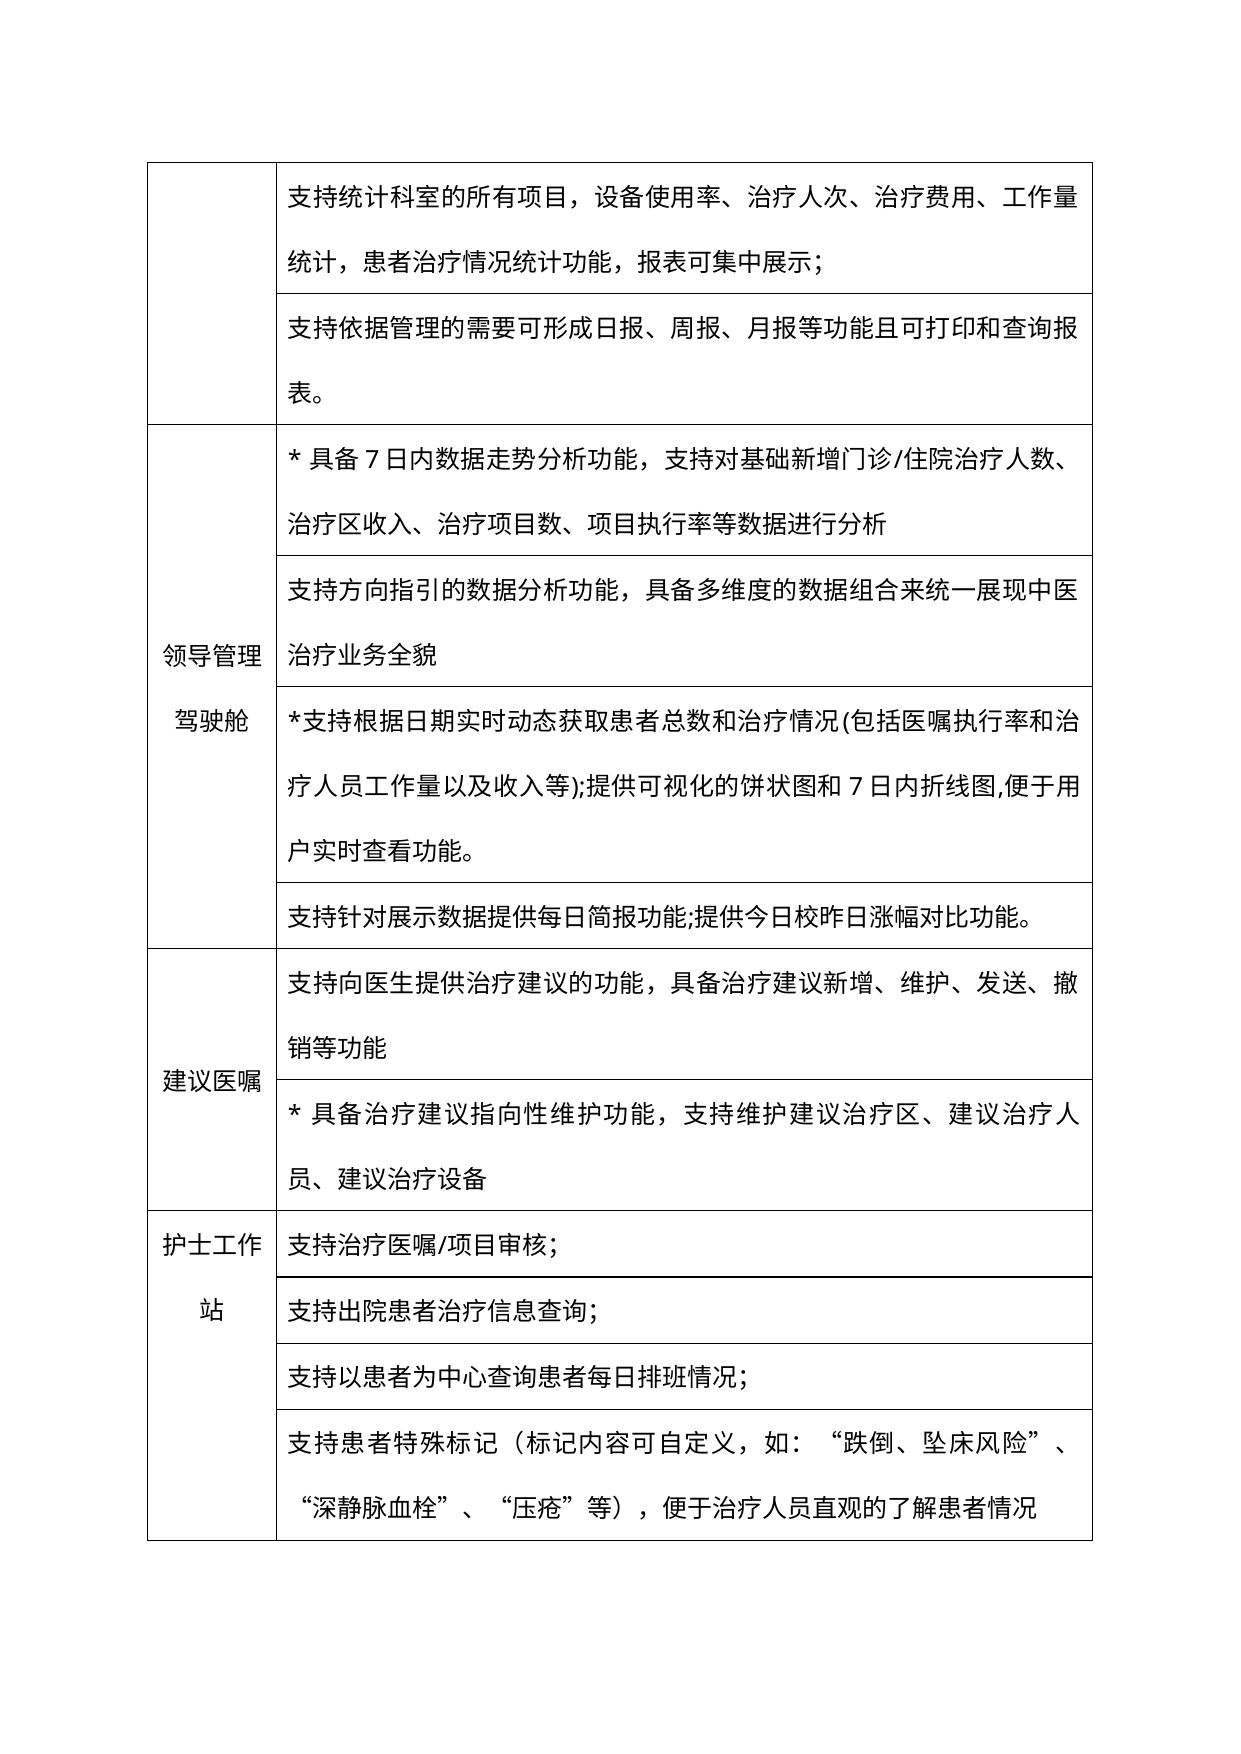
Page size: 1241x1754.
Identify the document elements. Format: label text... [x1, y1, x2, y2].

table_cell 支持向医生提供治疗建议的功能，具备治疗建议新增、维护、发送、撤销等功能 [277, 949, 1092, 1079]
table_cell 支持出院患者治疗信息查询； [277, 1278, 1092, 1342]
table_cell * 具备治疗建议指向性维护功能，支持维护建议治疗区、建议治疗人员、建议治疗设备 [277, 1080, 1092, 1210]
table_cell 支持依据管理的需要可形成日报、周报、月报等功能且可打印和查询报表。 [277, 294, 1092, 424]
table_cell 支持以患者为中心查询患者每日排班情况； [277, 1344, 1092, 1408]
table_cell 领导管理驾驶舱 [148, 425, 276, 948]
table_cell 建议医嘱 [148, 949, 276, 1210]
table_cell 支持患者特殊标记（标记内容可自定义，如：“跌倒、坠床风险”、“深静脉血栓”、“压疮”等），便于治疗人员直观的了解患者情况 [277, 1410, 1092, 1539]
table_cell 支持统计科室的所有项目，设备使用率、治疗人次、治疗费用、工作量统计，患者治疗情况统计功能，报表可集中展示； [277, 163, 1092, 293]
table_cell 支持治疗医嘱/项目审核； [277, 1211, 1092, 1276]
table_cell 护士工作站 [148, 1211, 276, 1539]
table_cell * 具备7日内数据走势分析功能，支持对基础新增门诊/住院治疗人数、治疗区收入、治疗项目数、项目执行率等数据进行分析 [277, 425, 1092, 555]
table_cell 支持针对展示数据提供每日简报功能;提供今日校昨日涨幅对比功能。 [277, 883, 1092, 948]
table_cell 支持方向指引的数据分析功能，具备多维度的数据组合来统一展现中医治疗业务全貌 [277, 556, 1092, 686]
table_cell *支持根据日期实时动态获取患者总数和治疗情况(包括医嘱执行率和治疗人员工作量以及收入等);提供可视化的饼状图和7日内折线图,便于用户实时查看功能。 [277, 687, 1092, 882]
